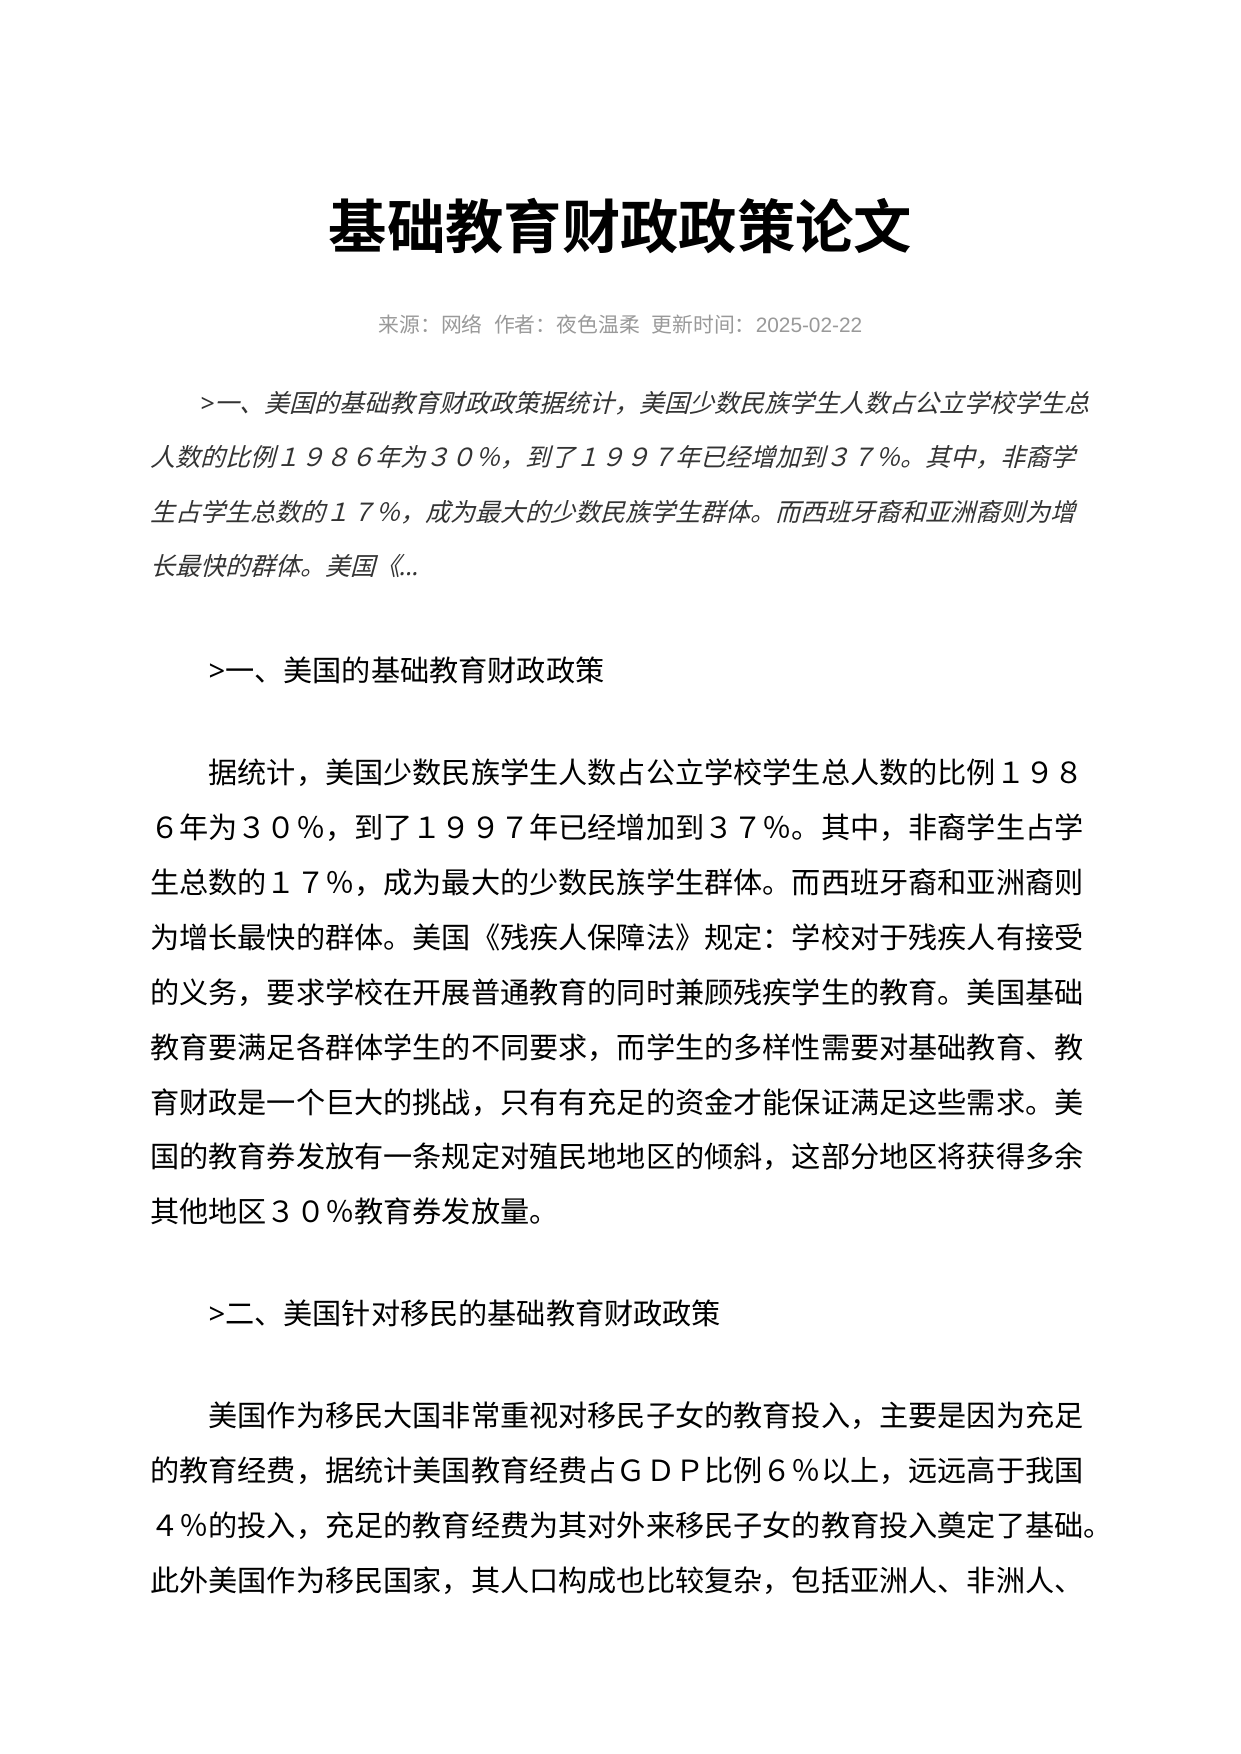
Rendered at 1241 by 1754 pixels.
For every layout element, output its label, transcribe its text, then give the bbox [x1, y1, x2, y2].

text 据统计，美国少数民族学生人数占公立学校学生总人数的比例１９８６年为３０％，到了１９９７年已经增加到３７％。其中，非裔学生占学生总数的１７％，成为最大的少数民族学生群体。而西班牙裔和亚洲裔则为增长最快的群体。美国《残疾人保障法》规定：学校对于残疾人有接受的义务，要求学校在开展普通教育的同时兼顾残疾学生的教育。美国基础教育要满足各群体学生的不同要求，而学生的多样性需要对基础教育、教育财政是一个巨大的挑战，只有有充足的资金才能保证满足这些需求。美国的教育券发放有一条规定对殖民地地区的倾斜，这部分地区将获得多余其他地区３０％教育券发放量。 [150, 750, 1090, 1231]
text >一、美国的基础教育财政政策 [150, 648, 1090, 690]
text 来源：网络 作者：夜色温柔 更新时间：2025-02-22 [150, 313, 1090, 337]
text >一、美国的基础教育财政政策据统计，美国少数民族学生人数占公立学校学生总人数的比例１９８６年为３０％，到了１９９７年已经增加到３７％。其中，非裔学生占学生总数的１７％，成为最大的少数民族学生群体。而西班牙裔和亚洲裔则为增长最快的群体。美国《... [150, 383, 1090, 583]
text >二、美国针对移民的基础教育财政政策 [150, 1291, 1090, 1333]
subtitle 基础教育财政政策论文 [150, 181, 1090, 266]
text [150, 1393, 1090, 1600]
